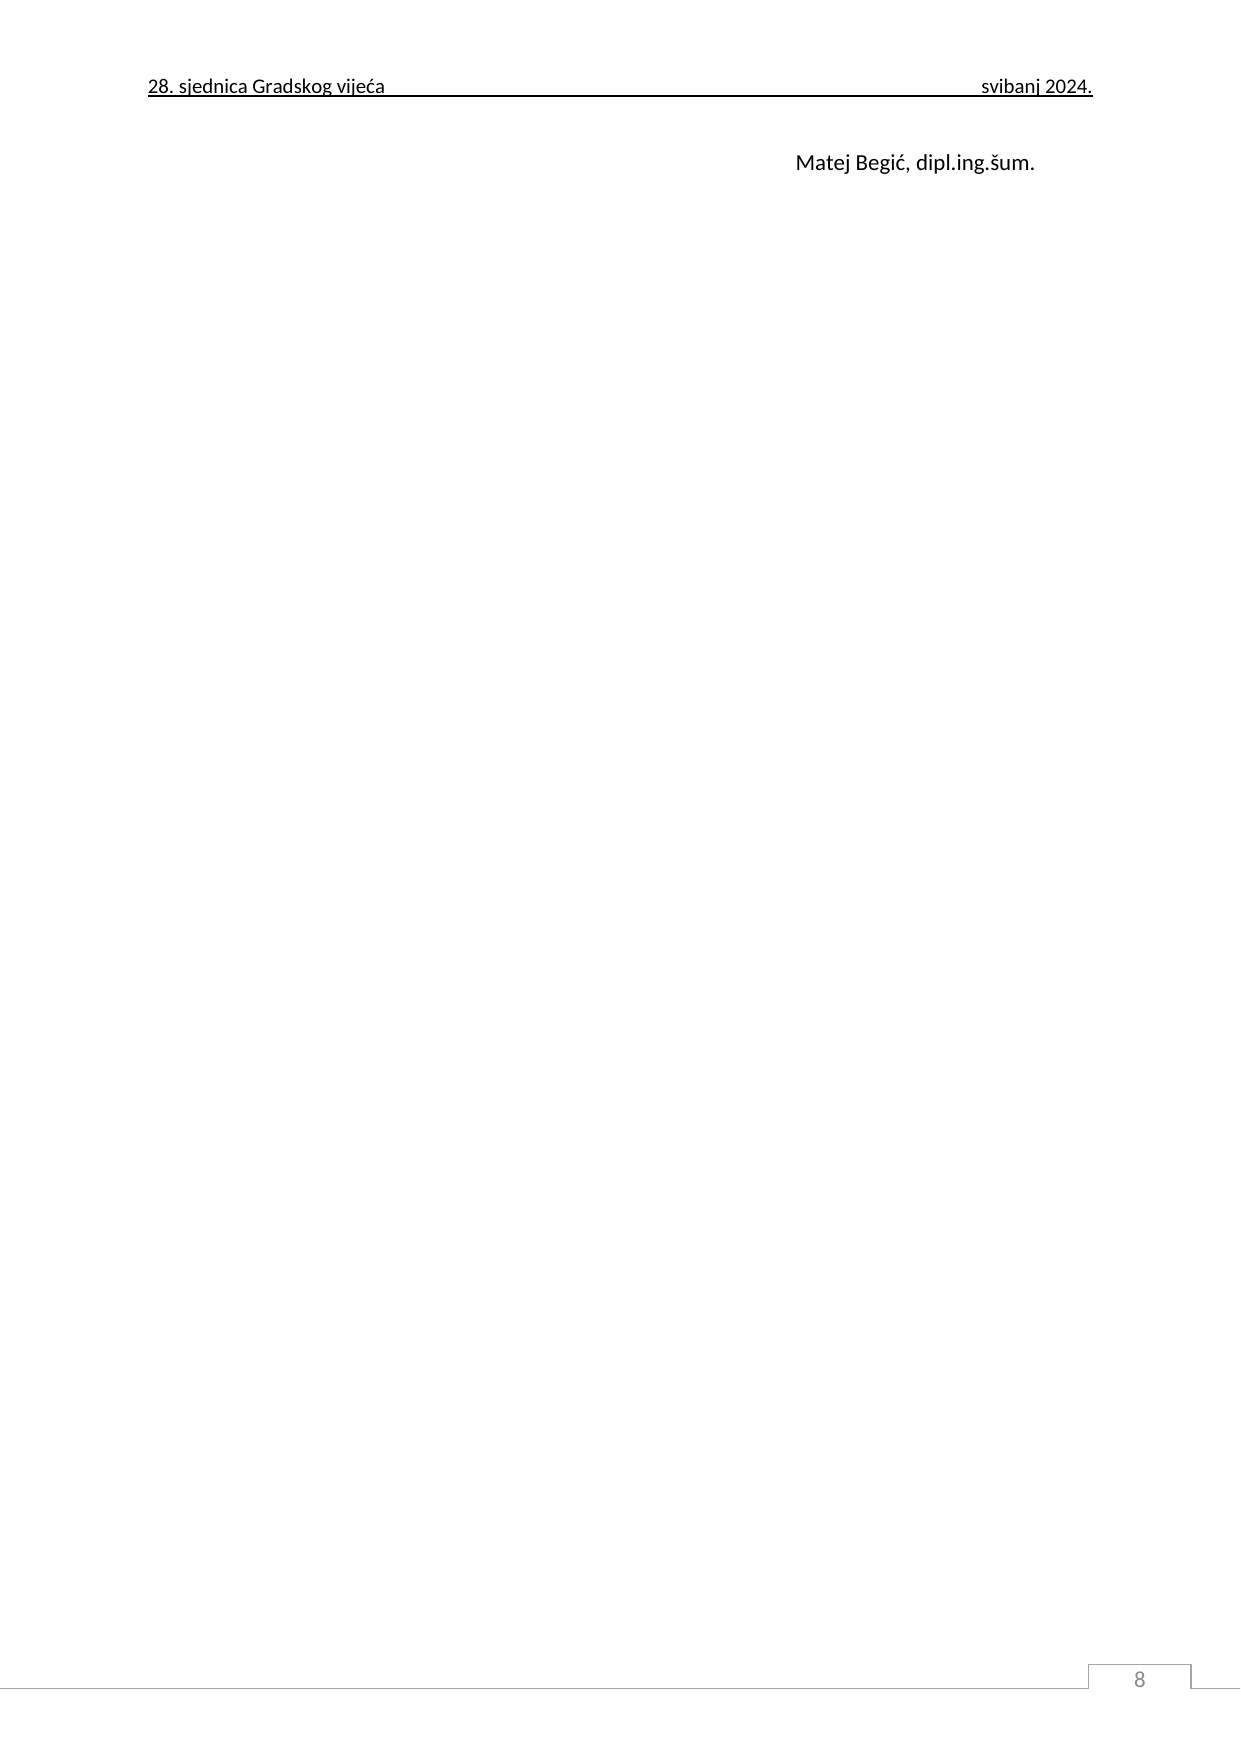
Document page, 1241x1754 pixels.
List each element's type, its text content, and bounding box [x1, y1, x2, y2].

text Matej Begić, dipl.ing.šum. [738, 148, 1093, 176]
